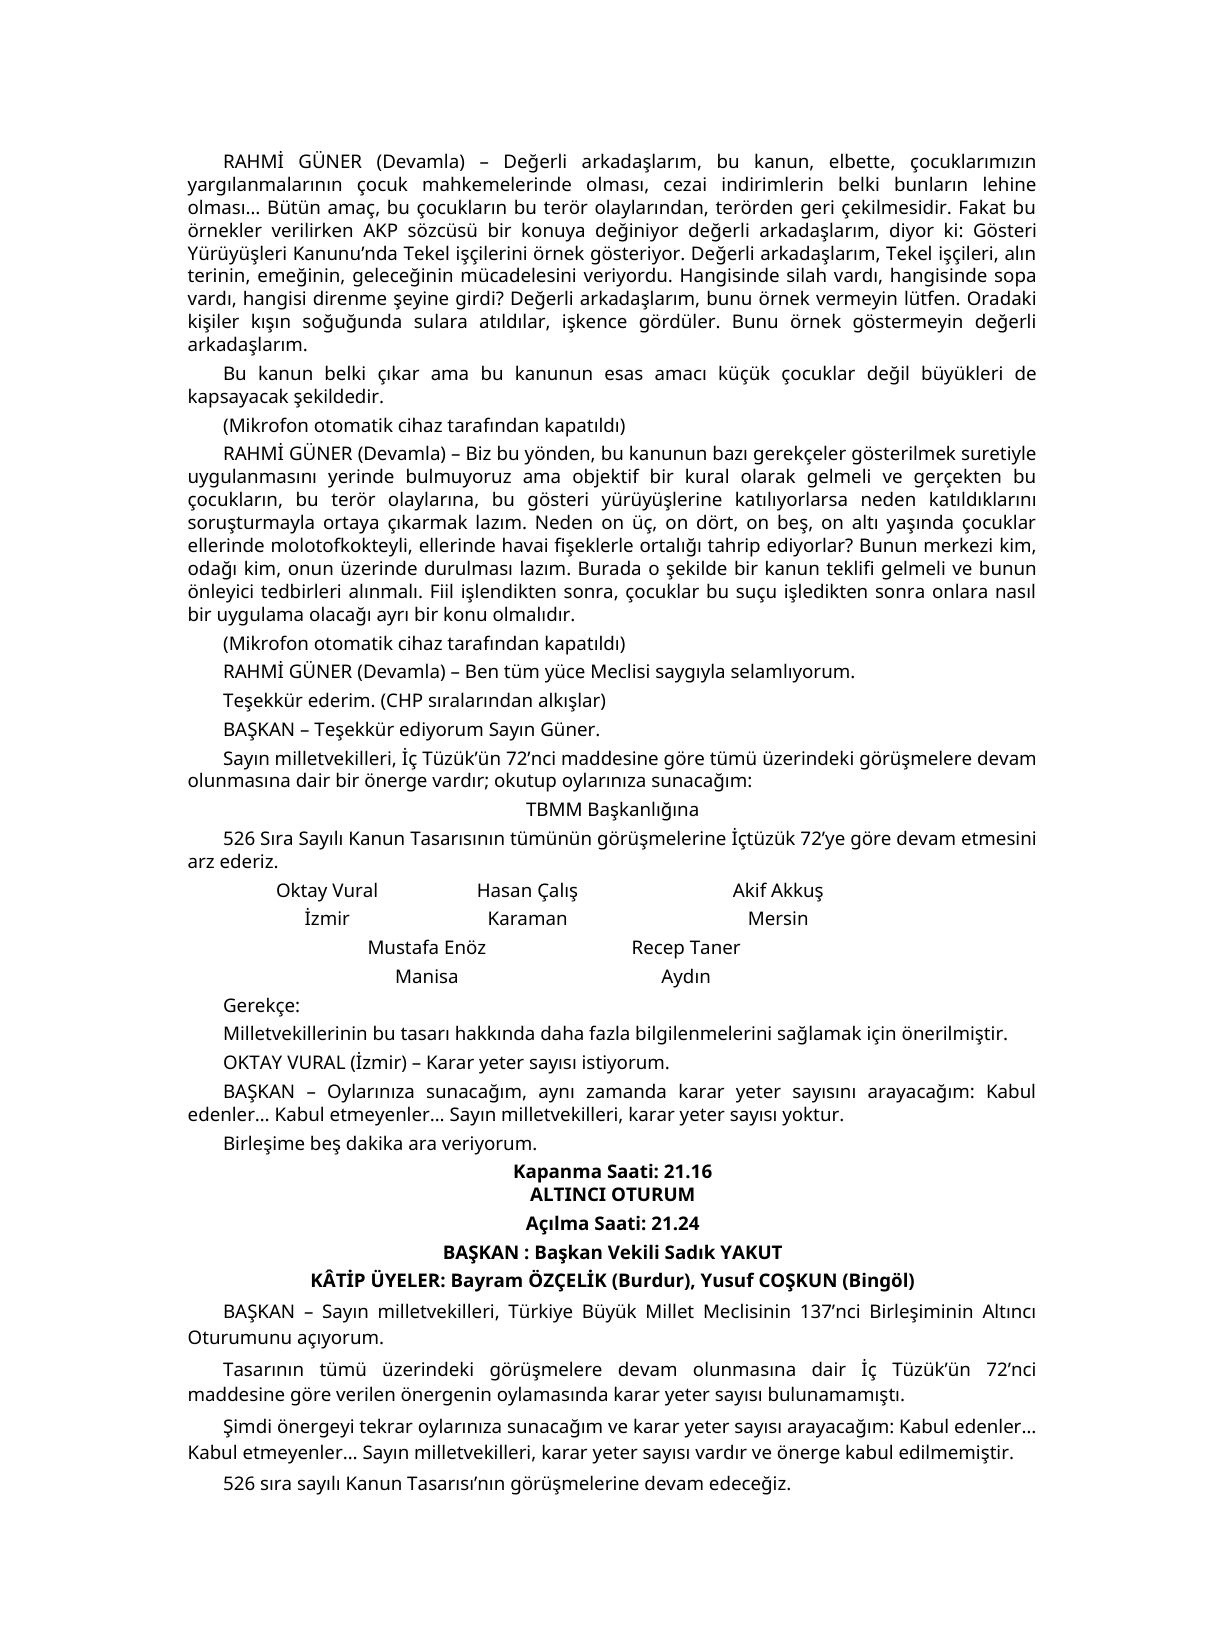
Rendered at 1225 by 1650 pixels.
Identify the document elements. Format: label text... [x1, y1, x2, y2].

text Sayın milletvekilleri, İç Tüzük’ün 72’nci maddesine göre tümü üzerindeki görüşmelere devam olunmasına dair bir önerge vardır; okutup oylarınıza sunacağım: [187, 747, 1037, 792]
text (Mikrofon otomatik cihaz tarafından kapatıldı) [187, 414, 1037, 437]
text TBMM Başkanlığına [187, 798, 1037, 821]
text BAŞKAN – Sayın milletvekilleri, Türkiye Büyük Millet Meclisinin 137’nci Birleşiminin Altıncı Oturumunu açıyorum. [187, 1298, 1037, 1350]
text RAHMİ GÜNER (Devamla) – Değerli arkadaşlarım, bu kanun, elbette, çocuklarımızın yargılanmalarının çocuk mahkemelerinde olması, cezai indirimlerin belki bunların lehine olması… Bütün amaç, bu çocukların bu terör olaylarından, terörden geri çekilmesidir. Fakat bu örnekler verilirken AKP sözcüsü bir konuya değiniyor değerli arkadaşlarım, diyor ki: Gösteri Yürüyüşleri Kanunu’nda Tekel işçilerini örnek gösteriyor. Değerli arkadaşlarım, Tekel işçileri, alın terinin, emeğinin, geleceğinin mücadelesini veriyordu. Hangisinde silah vardı, hangisinde sopa vardı, hangisi direnme şeyine girdi? Değerli arkadaşlarım, bunu örnek vermeyin lütfen. Oradaki kişiler kışın soğuğunda sulara atıldılar, işkence gördüler. Bunu örnek göstermeyin değerli arkadaşlarım. [187, 150, 1037, 356]
text Birleşime beş dakika ara veriyorum. [187, 1132, 1037, 1154]
text Gerekçe: [187, 994, 1037, 1017]
text Açılma Saati: 21.24 [187, 1212, 1037, 1235]
text KÂTİP ÜYELER: Bayram ÖZÇELİK (Burdur), Yusuf COŞKUN (Bingöl) [187, 1269, 1037, 1292]
text BAŞKAN – Oylarınıza sunacağım, aynı zamanda karar yeter sayısını arayacağım: Kabul edenler… Kabul etmeyenler… Sayın milletvekilleri, karar yeter sayısı yoktur. [187, 1080, 1037, 1126]
text Tasarının tümü üzerindeki görüşmelere devam olunmasına dair İç Tüzük’ün 72’nci maddesine göre verilen önergenin oylamasında karar yeter sayısı bulunamamıştı. [187, 1356, 1037, 1407]
text Oktay Vural Hasan Çalış Akif Akkuş [187, 879, 1037, 902]
text Şimdi önergeyi tekrar oylarınıza sunacağım ve karar yeter sayısı arayacağım: Kabul edenler… Kabul etmeyenler… Sayın milletvekilleri, karar yeter sayısı vardır ve önerge kabul edilmemiştir. [187, 1413, 1037, 1464]
text İzmir Karaman Mersin [187, 907, 1037, 930]
text Manisa Aydın [187, 965, 1037, 988]
text Teşekkür ederim. (CHP sıralarından alkışlar) [187, 689, 1037, 712]
text Kapanma Saati: 21.16 ALTINCI OTURUM [187, 1160, 1037, 1206]
text RAHMİ GÜNER (Devamla) – Biz bu yönden, bu kanunun bazı gerekçeler gösterilmek suretiyle uygulanmasını yerinde bulmuyoruz ama objektif bir kural olarak gelmeli ve gerçekten bu çocukların, bu terör olaylarına, bu gösteri yürüyüşlerine katılıyorlarsa neden katıldıklarını soruşturmayla ortaya çıkarmak lazım. Neden on üç, on dört, on beş, on altı yaşında çocuklar ellerinde molotofkokteyli, ellerinde havai fişeklerle ortalığı tahrip ediyorlar? Bunun merkezi kim, odağı kim, onun üzerinde durulması lazım. Burada o şekilde bir kanun teklifi gelmeli ve bunun önleyici tedbirleri alınmalı. Fiil işlendikten sonra, çocuklar bu suçu işledikten sonra onlara nasıl bir uygulama olacağı ayrı bir konu olmalıdır. [187, 442, 1037, 626]
text 526 Sıra Sayılı Kanun Tasarısının tümünün görüşmelerine İçtüzük 72’ye göre devam etmesini arz ederiz. [187, 827, 1037, 873]
text 526 sıra sayılı Kanun Tasarısı’nın görüşmelerine devam edeceğiz. [187, 1470, 1037, 1496]
text Mustafa Enöz Recep Taner [187, 936, 1037, 959]
text BAŞKAN – Teşekkür ediyorum Sayın Güner. [187, 718, 1037, 741]
text Milletvekillerinin bu tasarı hakkında daha fazla bilgilenmelerini sağlamak için önerilmiştir. [187, 1022, 1037, 1045]
text OKTAY VURAL (İzmir) – Karar yeter sayısı istiyorum. [187, 1051, 1037, 1074]
text Bu kanun belki çıkar ama bu kanunun esas amacı küçük çocuklar değil büyükleri de kapsayacak şekildedir. [187, 362, 1037, 408]
text (Mikrofon otomatik cihaz tarafından kapatıldı) [187, 632, 1037, 654]
text BAŞKAN : Başkan Vekili Sadık YAKUT [187, 1241, 1037, 1264]
text RAHMİ GÜNER (Devamla) – Ben tüm yüce Meclisi saygıyla selamlıyorum. [187, 660, 1037, 683]
